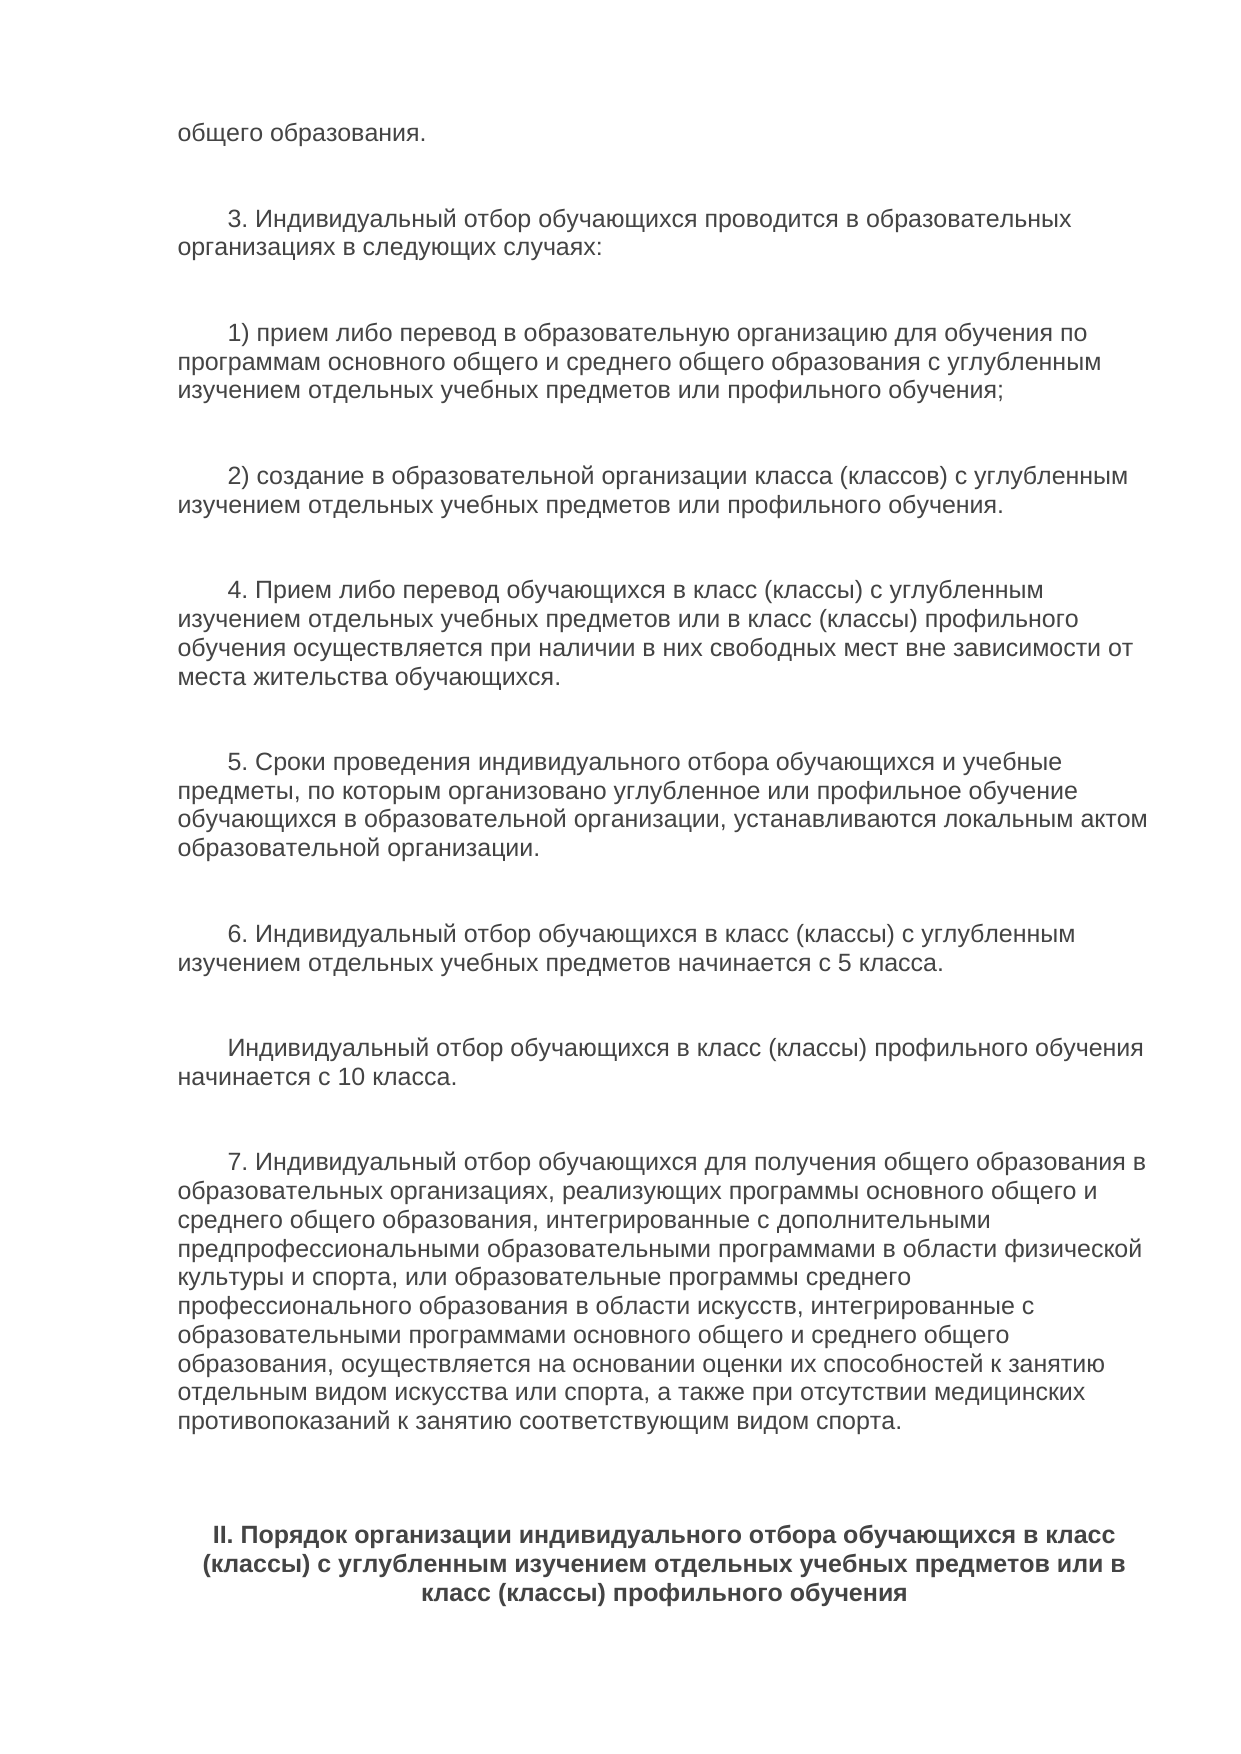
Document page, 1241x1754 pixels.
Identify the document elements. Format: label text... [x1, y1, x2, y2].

text II. Порядок организации индивидуального отбора обучающихся в класс (классы) с углубленным изучением отдельных учебных предметов или в класс (классы) профильного обучения [177, 1463, 1152, 1607]
text 2) создание в образовательной организации класса (классов) с углубленным изучением отдельных учебных предметов или профильного обучения. [177, 461, 1152, 546]
text 1) прием либо перевод в образовательную организацию для обучения по программам основного общего и среднего общего образования с углубленным изучением отдельных учебных предметов или профильного обучения; [177, 318, 1152, 432]
text 3. Индивидуальный отбор обучающихся проводится в образовательных организациях в следующих случаях: [177, 204, 1152, 289]
text 5. Сроки проведения индивидуального отбора обучающихся и учебные предметы, по которым организовано углубленное или профильное обучение обучающихся в образовательной организации, устанавливаются локальным актом образовательной организации. [177, 747, 1152, 890]
text 6. Индивидуальный отбор обучающихся в класс (классы) с углубленным изучением отдельных учебных предметов начинается с 5 класса. [177, 919, 1152, 1004]
text Индивидуальный отбор обучающихся в класс (классы) профильного обучения начинается с 10 класса. [177, 1033, 1152, 1118]
text 4. Прием либо перевод обучающихся в класс (классы) с углубленным изучением отдельных учебных предметов или в класс (классы) профильного обучения осуществляется при наличии в них свободных мест вне зависимости от места жительства обучающихся. [177, 575, 1152, 718]
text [177, 118, 1152, 175]
text 7. Индивидуальный отбор обучающихся для получения общего образования в образовательных организациях, реализующих программы основного общего и среднего общего образования, интегрированные с дополнительными предпрофессиональными образовательными программами в области физической культуры и спорта, или образовательные программы среднего профессионального образования в области искусств, интегрированные с образовательными программами основного общего и среднего общего образования, осуществляется на основании оценки их способностей к занятию отдельным видом искусства или спорта, а также при отсутствии медицинских противопоказаний к занятию соответствующим видом спорта. [177, 1147, 1152, 1463]
